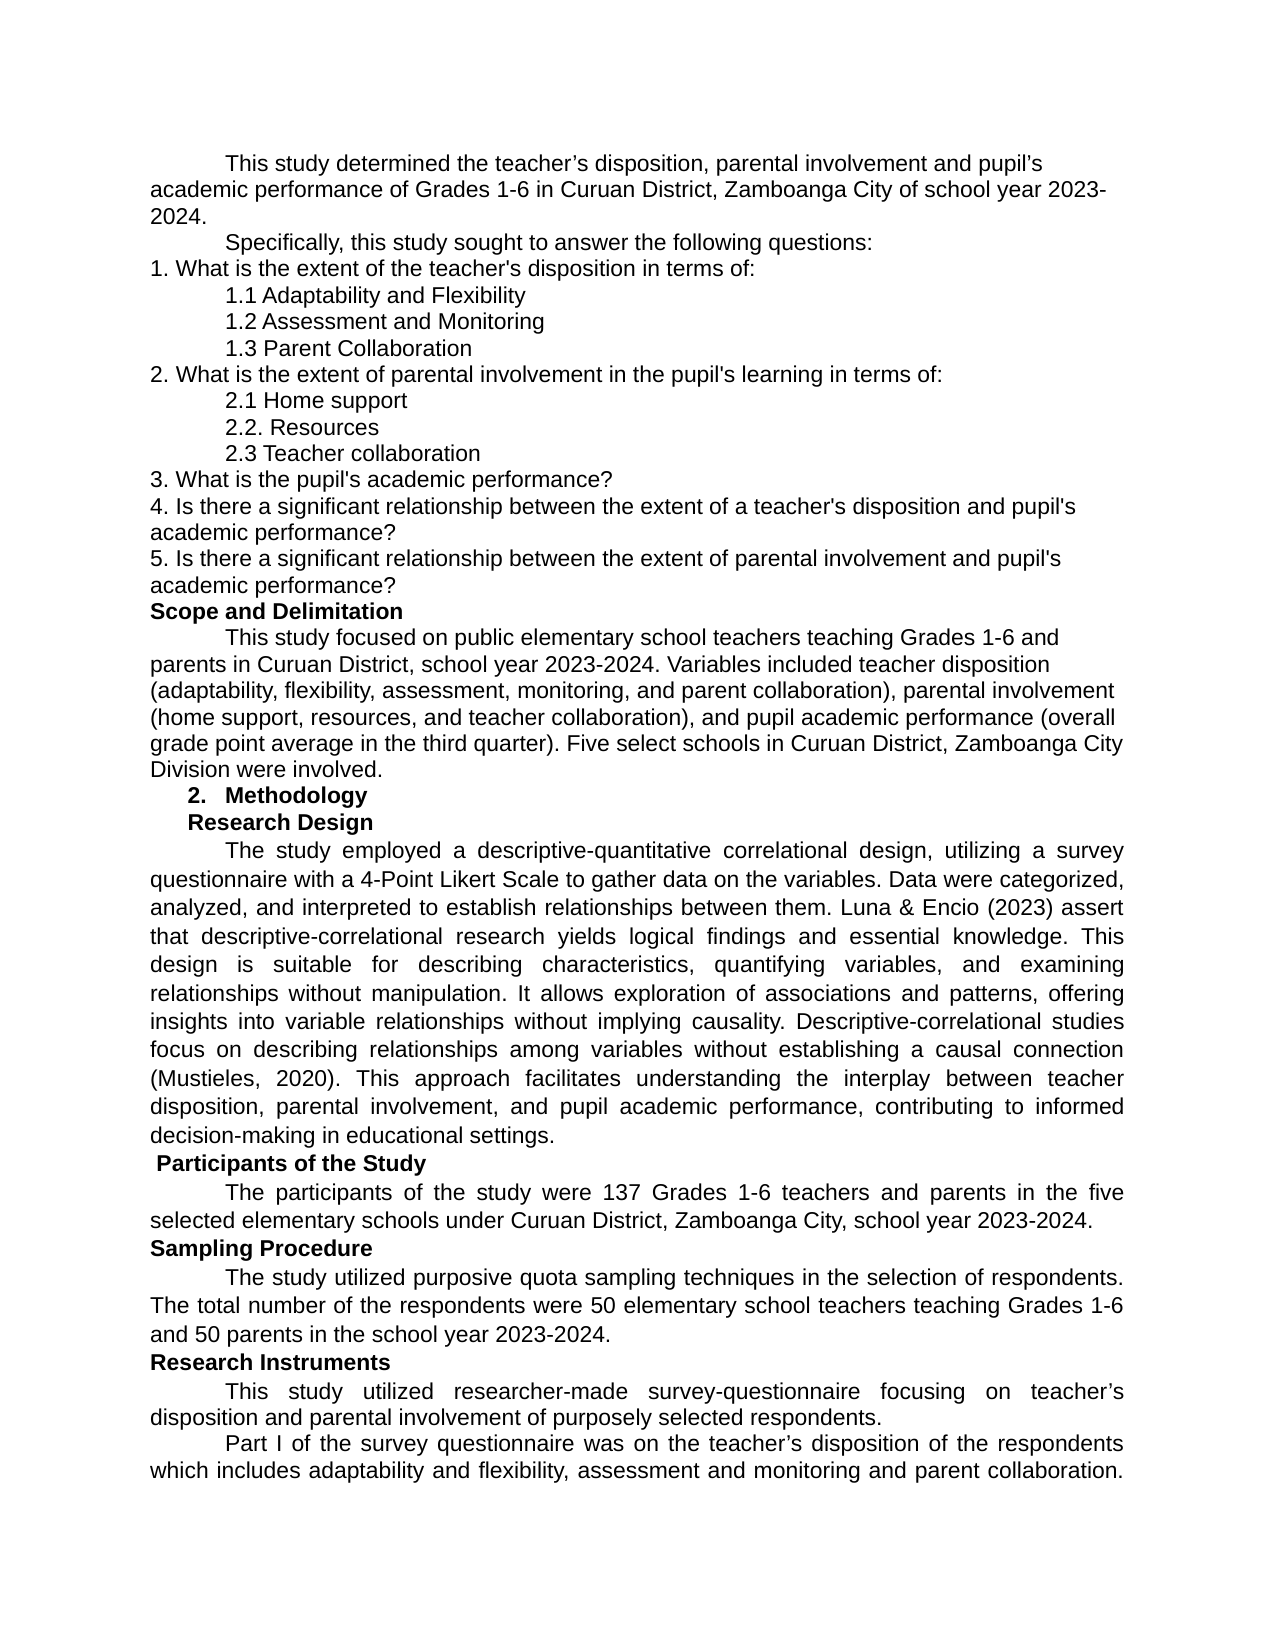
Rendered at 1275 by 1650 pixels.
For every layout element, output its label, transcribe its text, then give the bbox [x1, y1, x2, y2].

text 1. What is the extent of the teacher's disposition in terms of: [150, 255, 1125, 282]
text Participants of the Study [150, 1150, 1125, 1176]
list Methodology [187, 782, 1125, 809]
text The study utilized purposive quota sampling techniques in the selection of respondents. The total number of the respondents were 50 elementary school teachers teaching Grades 1-6 and 50 parents in the school year 2023-2024. [150, 1264, 1125, 1347]
text 5. Is there a significant relationship between the extent of parental involvement and pupil's academic performance? [150, 545, 1125, 598]
text This study focused on public elementary school teachers teaching Grades 1-6 and parents in Curuan District, school year 2023-2024. Variables included teacher disposition (adaptability, flexibility, assessment, monitoring, and parent collaboration), parental involvement (home support, resources, and teacher collaboration), and pupil academic performance (overall grade point average in the third quarter). Five select schools in Curuan District, Zamboanga City Division were involved. [150, 624, 1125, 782]
text 1.2 Assessment and Monitoring [150, 308, 1125, 334]
text The participants of the study were 137 Grades 1-6 teachers and parents in the five selected elementary schools under Curuan District, Zamboanga City, school year 2023-2024. [150, 1178, 1125, 1233]
text The study employed a descriptive-quantitative correlational design, utilizing a survey questionnaire with a 4-Point Likert Scale to gather data on the variables. Data were categorized, analyzed, and interpreted to establish relationships between them. Luna & Encio (2023) assert that descriptive-correlational research yields logical findings and essential knowledge. This design is suitable for describing characteristics, quantifying variables, and examining relationships without manipulation. It allows exploration of associations and patterns, offering insights into variable relationships without implying causality. Descriptive-correlational studies focus on describing relationships among variables without establishing a causal connection (Mustieles, 2020). This approach facilitates understanding the interplay between teacher disposition, parental involvement, and pupil academic performance, contributing to informed decision-making in educational settings. [150, 837, 1125, 1148]
text 3. What is the pupil's academic performance? [150, 466, 1125, 493]
text Scope and Delimitation [150, 598, 1125, 624]
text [150, 1430, 1125, 1483]
text Sampling Procedure [150, 1235, 1125, 1262]
text This study determined the teacher’s disposition, parental involvement and pupil’s academic performance of Grades 1-6 in Curuan District, Zamboanga City of school year 2023-2024. [150, 150, 1125, 229]
text Specifically, this study sought to answer the following questions: [150, 229, 1125, 255]
text Research Instruments [150, 1349, 1125, 1376]
text 2.2. Resources [150, 413, 1125, 440]
text This study utilized researcher-made survey-questionnaire focusing on teacher’s disposition and parental involvement of purposely selected respondents. [150, 1378, 1125, 1430]
text 2. What is the extent of parental involvement in the pupil's learning in terms of: [150, 361, 1125, 387]
text 1.3 Parent Collaboration [150, 334, 1125, 361]
text 1.1 Adaptability and Flexibility [150, 282, 1125, 308]
text 2.1 Home support [150, 387, 1125, 413]
text 2.3 Teacher collaboration [150, 440, 1125, 466]
text 4. Is there a significant relationship between the extent of a teacher's disposition and pupil's academic performance? [150, 493, 1125, 545]
text Research Design [187, 809, 1125, 835]
